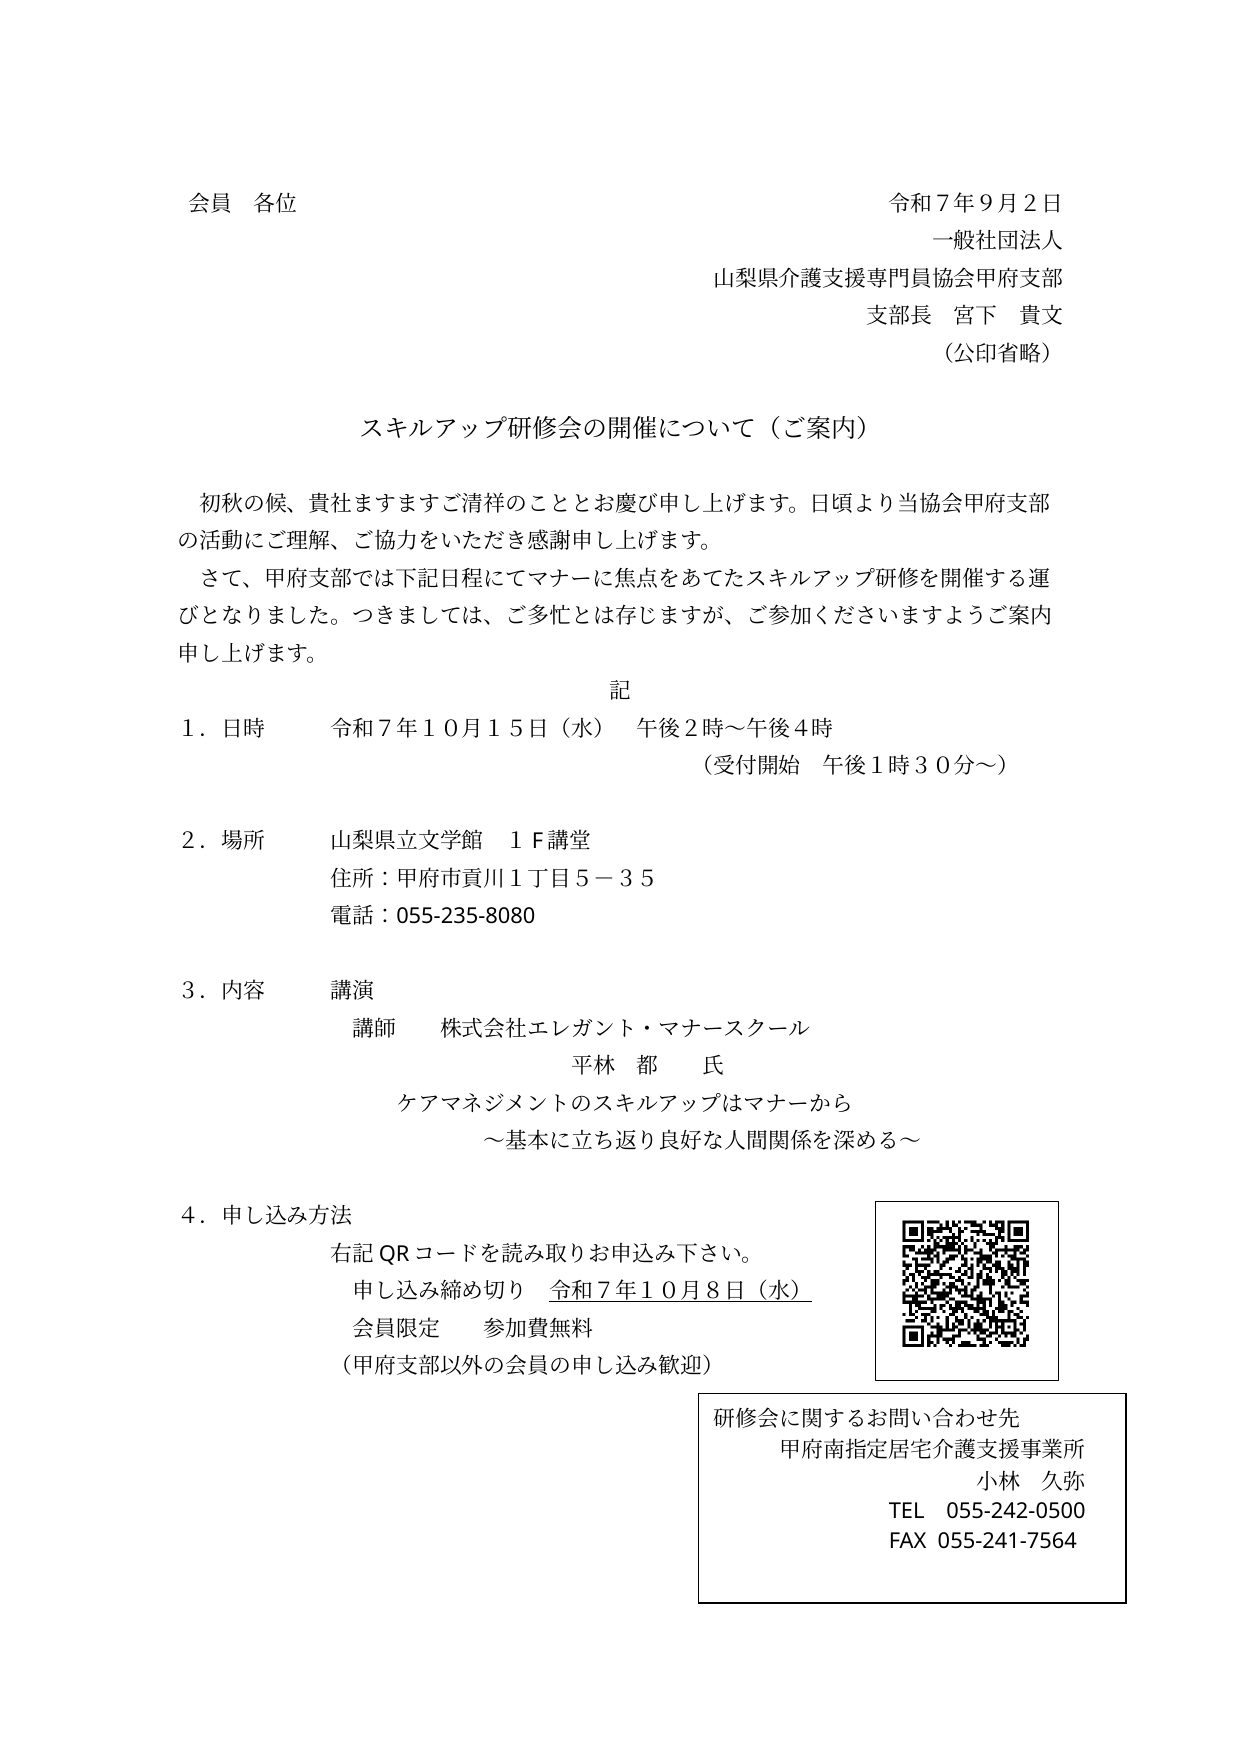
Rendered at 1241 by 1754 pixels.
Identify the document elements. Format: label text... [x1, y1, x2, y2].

text 講師 株式会社エレガント・マナースクール [177, 1008, 1019, 1046]
text ～基本に立ち返り良好な人間関係を深める～ [177, 1121, 1019, 1158]
text 初秋の候、貴社ますますご清祥のこととお慶び申し上げます。日頃より当協会甲府支部の活動にご理解、ご協力をいただき感謝申し上げます。 [177, 483, 1063, 558]
text ３．内容 講演 [177, 971, 1019, 1008]
text 右記QRコードを読み取りお申込み下さい。 [177, 1233, 875, 1271]
text 山梨県介護支援専門員協会甲府支部 [177, 258, 1063, 296]
text 住所：甲府市貢川１丁目５－３５ [177, 858, 1019, 896]
text 申し込み締め切り 令和７年１０月８日（水） [177, 1271, 875, 1308]
text スキルアップ研修会の開催について（ご案内） [177, 408, 1063, 446]
text 平林 都 氏 [177, 1046, 1019, 1083]
text 会員 各位 令和７年９月２日 [177, 183, 1063, 221]
subtitle 記 [177, 671, 1063, 708]
text （受付開始 午後１時３０分～） [177, 746, 1019, 783]
text （甲府支部以外の会員の申し込み歓迎） [177, 1346, 1019, 1383]
text さて、甲府支部では下記日程にてマナーに焦点をあてたスキルアップ研修を開催する運びとなりました。つきましては、ご多忙とは存じますが、ご参加くださいますようご案内申し上げます。 [177, 558, 1063, 671]
text 支部長 宮下 貴文 [177, 296, 1063, 333]
text ４．申し込み方法 [177, 1196, 1019, 1233]
text （公印省略） [177, 333, 1063, 371]
text ケアマネジメントのスキルアップはマナーから [177, 1083, 1019, 1121]
text ２．場所 山梨県立文学館 １F講堂 [177, 821, 1019, 858]
text 電話：055-235-8080 [177, 896, 1019, 933]
text １．日時 令和７年１０月１５日（水） 午後２時～午後４時 [177, 708, 1063, 746]
text 会員限定 参加費無料 [177, 1308, 875, 1346]
text 一般社団法人 [177, 221, 1063, 258]
picture [890, 1208, 1041, 1359]
